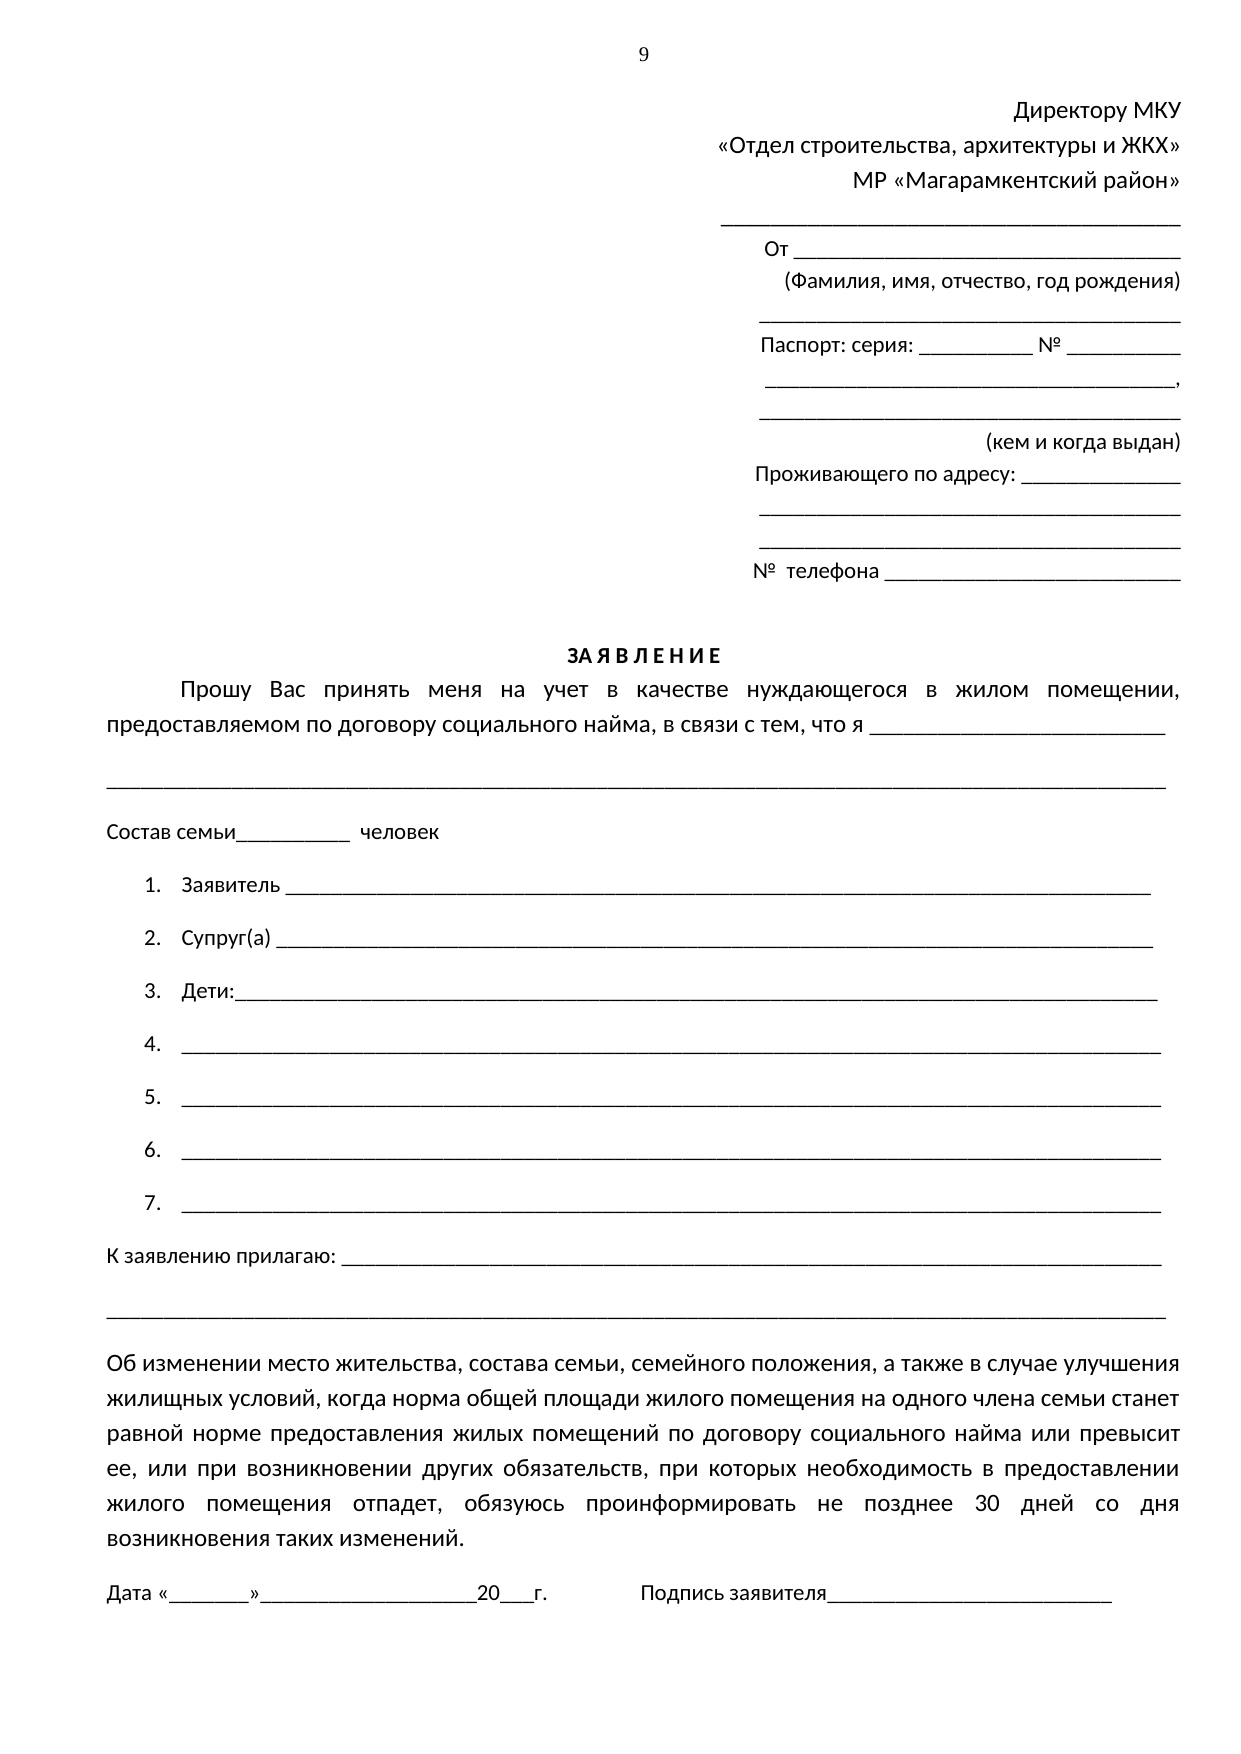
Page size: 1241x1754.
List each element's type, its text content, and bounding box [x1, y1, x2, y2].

text _____________________________________ [106, 199, 1181, 229]
text Состав семьи__________ человек [106, 817, 1181, 845]
text (кем и когда выдан) [106, 427, 1181, 455]
list ______________________________________________________________________________________ [144, 1029, 1181, 1057]
text К заявлению прилагаю: ________________________________________________________________________ [106, 1241, 1181, 1269]
text _____________________________________ [106, 298, 1181, 326]
list ______________________________________________________________________________________ [144, 1135, 1181, 1163]
text _____________________________________ [106, 395, 1181, 423]
text _____________________________________________________________________________________________ [106, 1294, 1181, 1322]
text МР «Магарамкентский район» [106, 164, 1181, 194]
text Дата «_______»___________________20___г. Подпись заявителя_________________________ [106, 1578, 1181, 1606]
list Супруг(а) _____________________________________________________________________________ [144, 923, 1181, 951]
text _____________________________________ [106, 524, 1181, 552]
list Дети:_________________________________________________________________________________ [144, 976, 1181, 1004]
text Прошу Вас принять меня на учет в качестве нуждающегося в жилом помещении, предоставляемом по договору социального найма, в связи с тем, что я __________________________ [106, 673, 1181, 739]
text _____________________________________________________________________________________________ [106, 764, 1181, 792]
text ____________________________________, [106, 363, 1181, 391]
list ______________________________________________________________________________________ [144, 1188, 1181, 1216]
list ______________________________________________________________________________________ [144, 1082, 1181, 1110]
text Об изменении место жительства, состава семьи, семейного положения, а также в случае улучшения жилищных условий, когда норма общей площади жилого помещения на одного члена семьи станет равной норме предоставления жилых помещений по договору социального найма или превысит ее, или при возникновении других обязательств, при которых необходимость в предоставлении жилого помещения отпадет, обязуюсь проинформировать не позднее 30 дней со дня возникновения таких изменений. [106, 1347, 1181, 1553]
list Заявитель ____________________________________________________________________________ [144, 870, 1181, 898]
text «Отдел строительства, архитектуры и ЖКХ» [106, 129, 1181, 159]
text От __________________________________ [106, 234, 1181, 262]
text Проживающего по адресу: ______________ [106, 459, 1181, 487]
text (Фамилия, имя, отчество, год рождения) [106, 266, 1181, 294]
text Директору МКУ [106, 94, 1181, 124]
text _____________________________________ [106, 492, 1181, 519]
text № телефона __________________________ [106, 556, 1181, 584]
text ЗА Я В Л Е Н И Е [106, 641, 1181, 669]
text Паспорт: серия: __________ № __________ [106, 331, 1181, 359]
